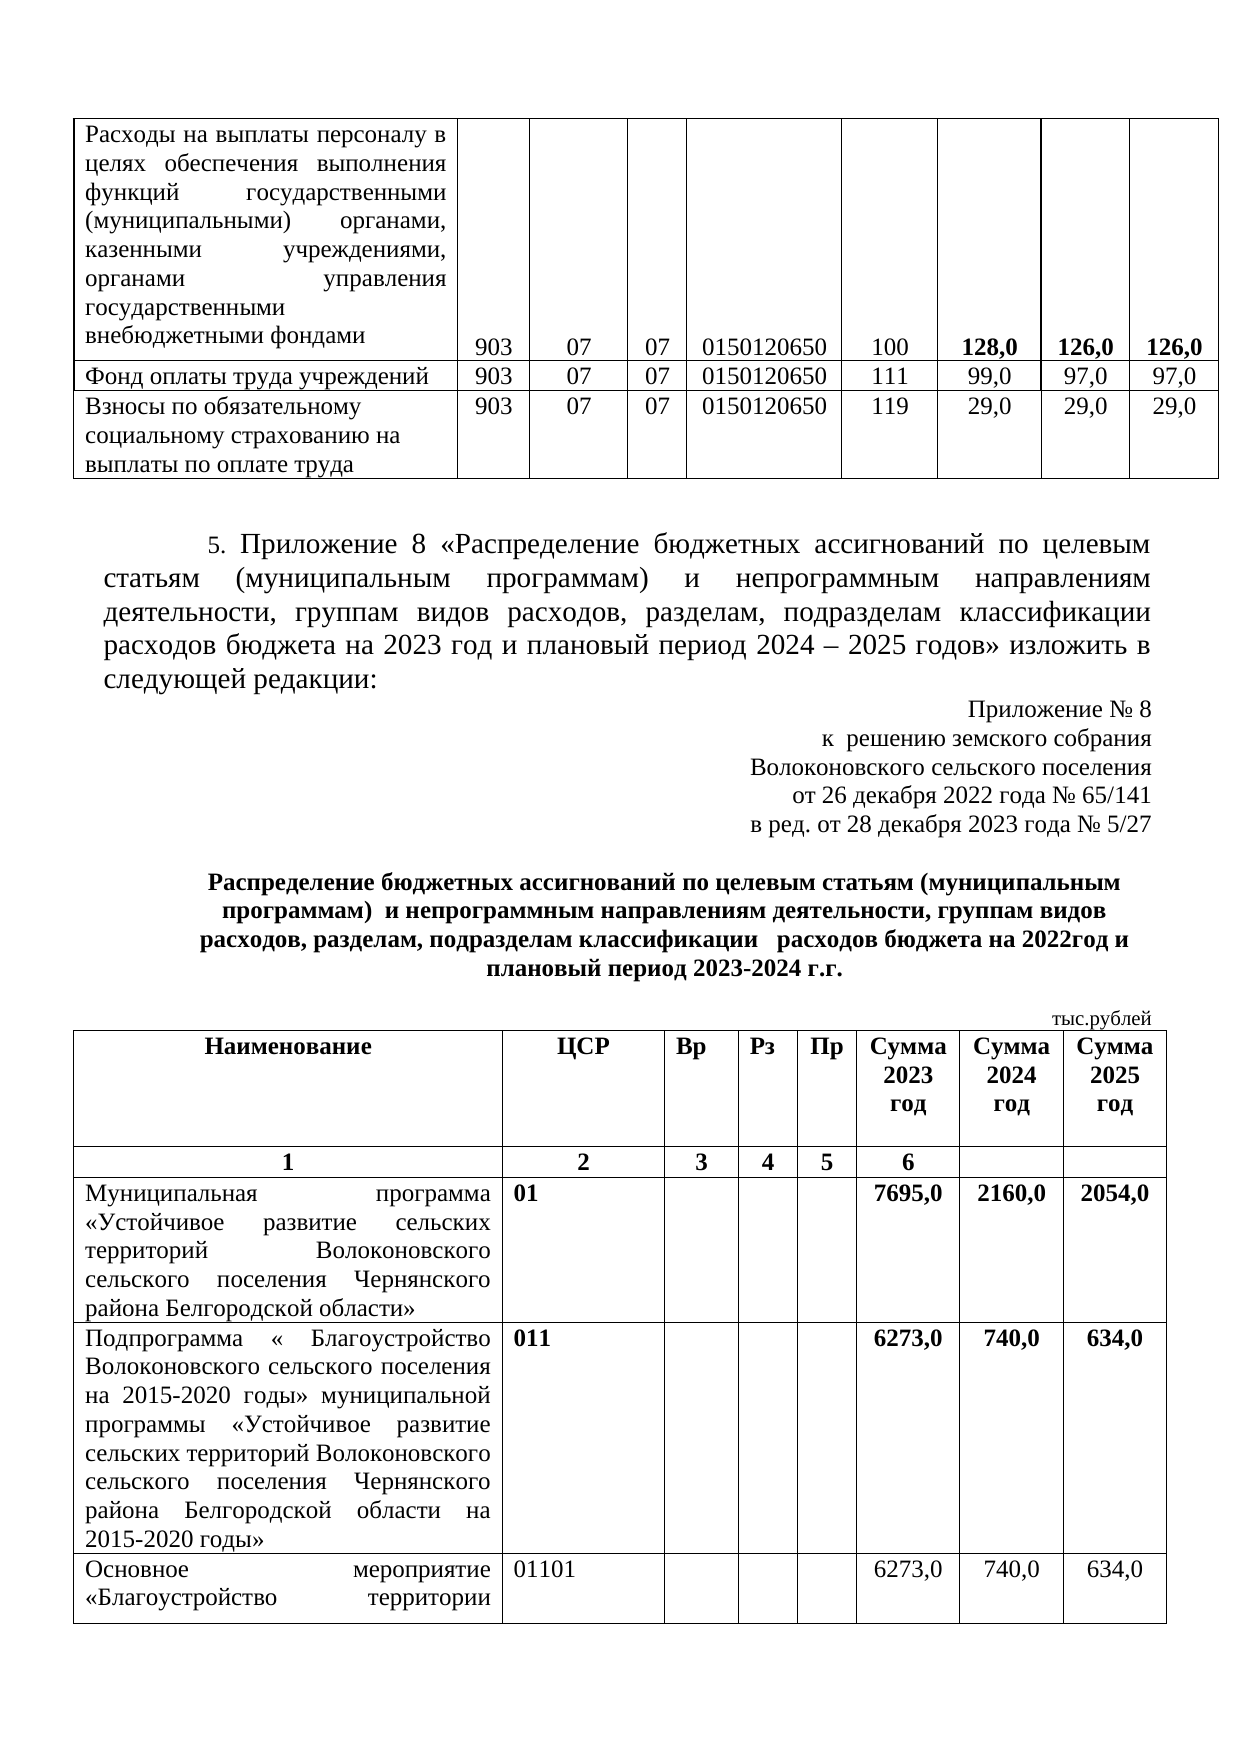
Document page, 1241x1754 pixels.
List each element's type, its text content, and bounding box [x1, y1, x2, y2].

table_header Пр [798, 1031, 856, 1146]
table_cell 634,0 [1064, 1323, 1166, 1553]
table_header Наименование [74, 1031, 502, 1146]
text Волоконовского сельского поселения [113, 752, 1152, 781]
table_cell 011 [503, 1323, 664, 1553]
table_cell 4 [739, 1147, 797, 1177]
table_cell 07 [628, 361, 686, 390]
table_cell 29,0 [1130, 391, 1218, 477]
table_cell 903 [458, 119, 529, 360]
text тыс.рублей [177, 1006, 1152, 1030]
table_header Сумма 2025 год [1064, 1031, 1166, 1146]
text в ред. от 28 декабря 2023 года № 5/27 [177, 809, 1152, 838]
table_cell [798, 1554, 856, 1623]
table_cell Муниципальная программа «Устойчивое развитие сельских территорий Волоконовского сельского поселения Чернянского района Белгородской области» [74, 1178, 502, 1322]
table_cell 903 [458, 361, 529, 390]
table_cell 0150120650 [687, 361, 841, 390]
table_cell 6 [857, 1147, 959, 1177]
table_cell 07 [628, 391, 686, 477]
text от 26 декабря 2022 года № 65/141 [177, 781, 1152, 809]
table_cell [1064, 1147, 1166, 1177]
table_cell [739, 1554, 797, 1623]
table_cell 07 [530, 391, 627, 477]
table_cell 0150120650 [687, 119, 841, 360]
table_cell 97,0 [1130, 361, 1218, 390]
text 5. Приложение 8 «Распределение бюджетных ассигнований по целевым статьям (муниципальным программам) и непрограммным направлениям деятельности, группам видов расходов, разделам, подразделам классификации расходов бюджета на 2023 год и плановый период 2024 – 2025 годов» изложить в следующей редакции: [103, 527, 1152, 694]
table_cell 903 [458, 391, 529, 477]
table_cell 7695,0 [857, 1178, 959, 1322]
table_cell 5 [798, 1147, 856, 1177]
table_cell 634,0 [1064, 1554, 1166, 1623]
table_cell 128,0 [938, 119, 1040, 360]
table_cell 111 [842, 361, 937, 390]
table_cell 0150120650 [687, 391, 841, 477]
table_cell 119 [842, 391, 937, 477]
table_cell Подпрограмма « Благоустройство Волоконовского сельского поселения на 2015-2020 годы» муниципальной программы «Устойчивое развитие сельских территорий Волоконовского сельского поселения Чернянского района Белгородской области на 2015-2020 годы» [74, 1323, 502, 1553]
table_cell 07 [530, 361, 627, 390]
text Приложение № 8 [177, 694, 1152, 723]
table_cell 07 [628, 119, 686, 360]
table_cell 100 [842, 119, 937, 360]
table_cell 29,0 [1042, 391, 1129, 477]
table_header Сумма 2024 год [960, 1031, 1063, 1146]
table_cell [739, 1178, 797, 1322]
table_cell 2160,0 [960, 1178, 1063, 1322]
table_cell Фонд оплаты труда учреждений [75, 361, 457, 390]
table_cell 6273,0 [857, 1323, 959, 1553]
table_cell [960, 1147, 1063, 1177]
table_cell [798, 1323, 856, 1553]
table_header Рз [739, 1031, 797, 1146]
table_cell 29,0 [938, 391, 1041, 477]
table_cell 126,0 [1130, 119, 1218, 360]
table_cell [739, 1323, 797, 1553]
table_cell 2 [503, 1147, 664, 1177]
table_cell [665, 1323, 738, 1553]
table_cell 01 [503, 1178, 664, 1322]
table_header ЦСР [503, 1031, 664, 1146]
table_cell 01101 [503, 1554, 664, 1623]
table_cell Взносы по обязательному социальному страхованию на выплаты по оплате труда [74, 391, 457, 477]
table_cell 126,0 [1042, 119, 1129, 360]
table_cell 97,0 [1042, 361, 1129, 390]
table_cell [665, 1554, 738, 1623]
table_cell 07 [530, 119, 627, 360]
table_cell 3 [665, 1147, 738, 1177]
table_cell 99,0 [938, 361, 1040, 390]
table_cell 2054,0 [1064, 1178, 1166, 1322]
table_cell Расходы на выплаты персоналу в целях обеспечения выполнения функций государственными (муниципальными) органами, казенными учреждениями, органами управления государственными внебюджетными фондами [75, 119, 457, 360]
table_cell 6273,0 [857, 1554, 959, 1623]
table_header Вр [665, 1031, 738, 1146]
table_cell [74, 1554, 502, 1623]
table_cell [665, 1178, 738, 1322]
table_cell 740,0 [960, 1554, 1063, 1623]
table_header Сумма 2023 год [857, 1031, 959, 1146]
table_cell 1 [74, 1147, 502, 1177]
table_cell [798, 1178, 856, 1322]
table_cell 740,0 [960, 1323, 1063, 1553]
text к решению земского собрания [113, 723, 1152, 752]
text Распределение бюджетных ассигнований по целевым статьям (муниципальным программам) и непрограммным направлениям деятельности, группам видов расходов, разделам, подразделам классификации расходов бюджета на 2022год и плановый период 2023-2024 г.г. [177, 867, 1152, 982]
